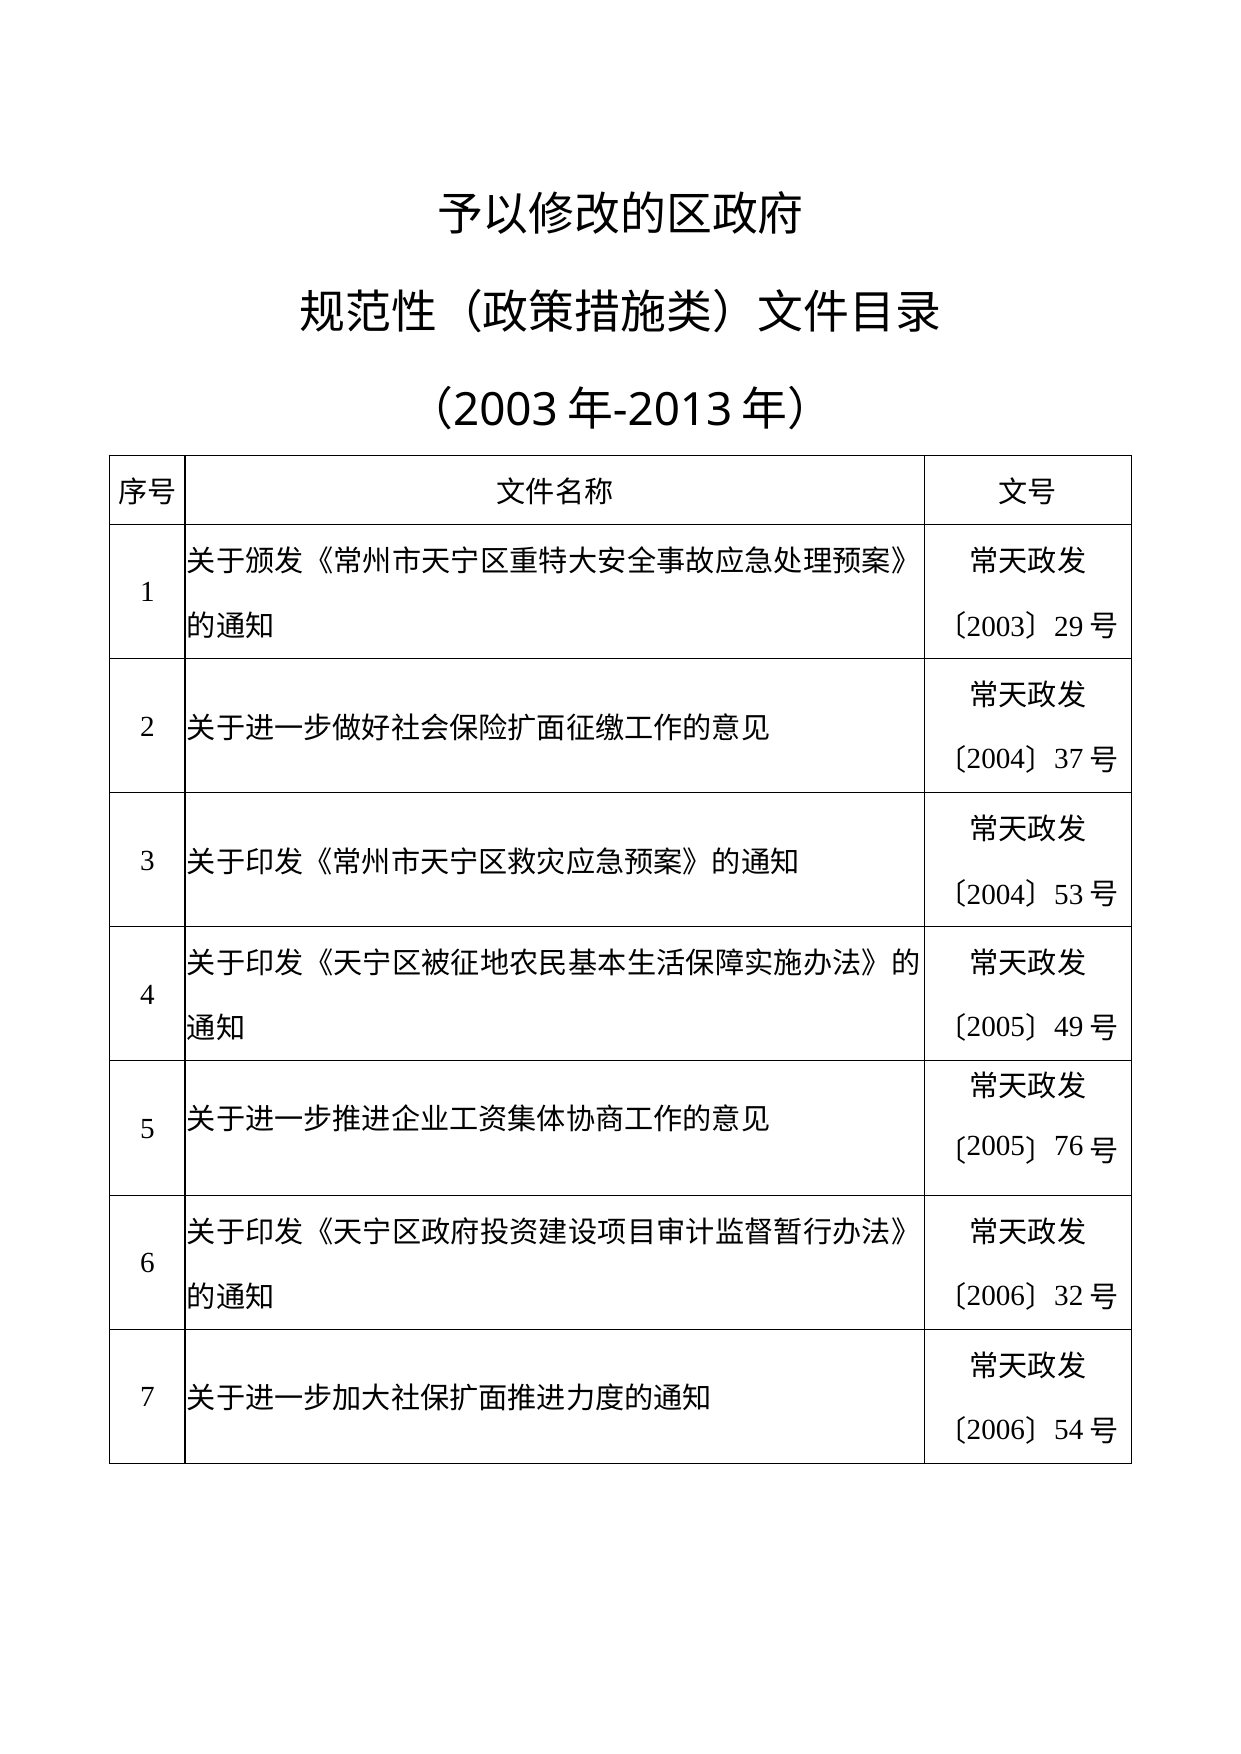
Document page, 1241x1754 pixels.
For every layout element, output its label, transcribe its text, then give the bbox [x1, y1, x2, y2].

table_cell 常天政发 〔2006〕54号 [925, 1330, 1131, 1463]
table_cell 关于印发《天宁区被征地农民基本生活保障实施办法》的通知 [186, 927, 924, 1060]
table_cell 关于印发《常州市天宁区救灾应急预案》的通知 [186, 793, 924, 926]
text 规范性（政策措施类）文件目录 [187, 259, 1053, 357]
table_cell 常天政发 〔2004〕53号 [925, 793, 1131, 926]
table_cell 7 [110, 1330, 184, 1463]
text 予以修改的区政府 [187, 162, 1053, 259]
text （2003年-2013年） [187, 357, 1053, 454]
table_cell 4 [110, 927, 184, 1060]
table_cell 6 [110, 1196, 184, 1329]
table_cell 常天政发 〔2005〕76号 [925, 1061, 1131, 1194]
table_cell 关于进一步加大社保扩面推进力度的通知 [186, 1330, 924, 1463]
table_cell 2 [110, 659, 184, 792]
table_cell 常天政发 〔2006〕32号 [925, 1196, 1131, 1329]
table_header 序号 [110, 456, 184, 524]
table_cell 3 [110, 793, 184, 926]
table_cell 关于颁发《常州市天宁区重特大安全事故应急处理预案》的通知 [186, 525, 924, 658]
table_header 文号 [925, 456, 1131, 524]
table_cell 关于印发《天宁区政府投资建设项目审计监督暂行办法》的通知 [186, 1196, 924, 1329]
table_cell 常天政发 〔2004〕37号 [925, 659, 1131, 792]
table_cell 关于进一步做好社会保险扩面征缴工作的意见 [186, 659, 924, 792]
table_cell 5 [110, 1061, 184, 1194]
table_header 文件名称 [186, 456, 924, 524]
table_cell 关于进一步推进企业工资集体协商工作的意见 [186, 1061, 924, 1194]
table_cell 常天政发 〔2005〕49号 [925, 927, 1131, 1060]
table_cell 常天政发 〔2003〕29号 [925, 525, 1131, 658]
table_cell 1 [110, 525, 184, 658]
